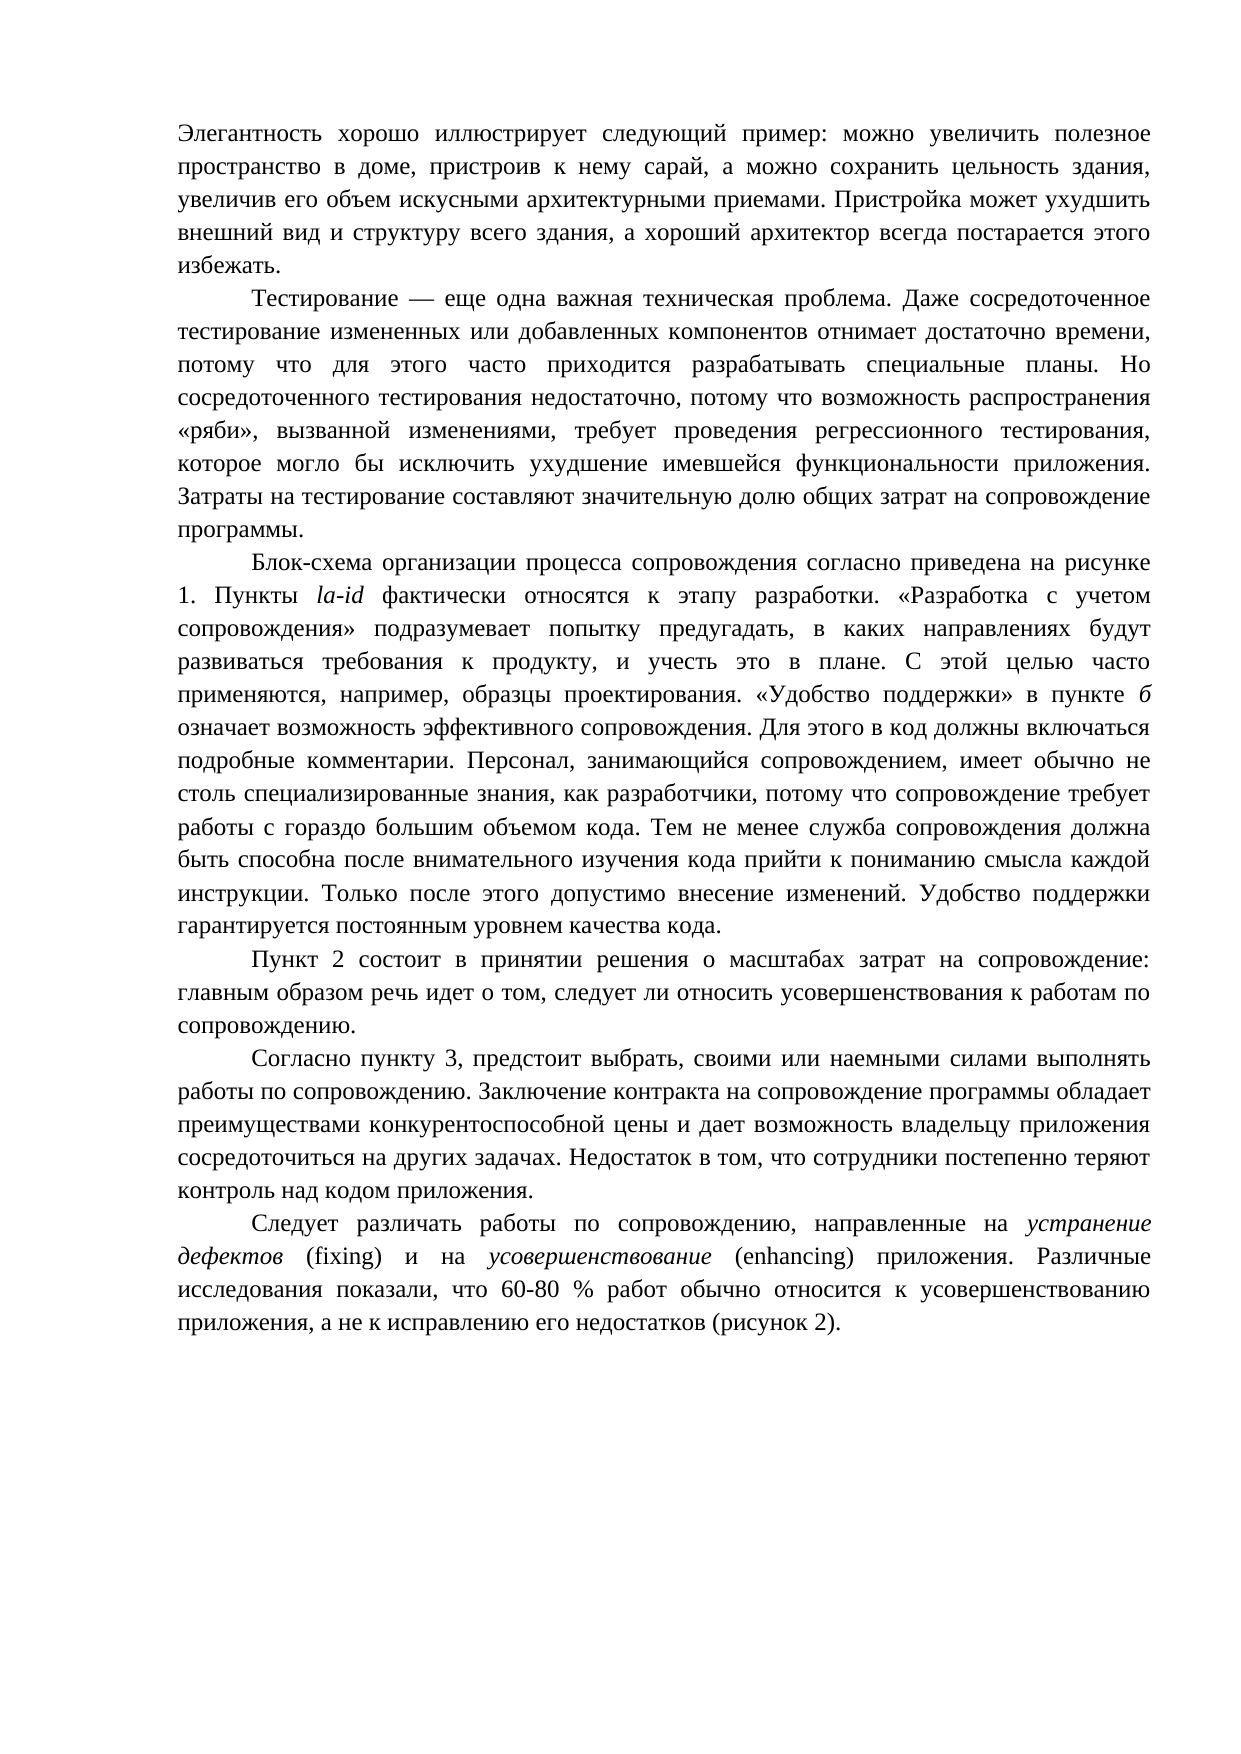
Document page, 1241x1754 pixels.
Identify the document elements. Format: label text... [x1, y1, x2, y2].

text Тестирование — еще одна важная техническая проблема. Даже сосредоточенное тестирование измененных или добавленных компонентов отнимает достаточно времени, потому что для этого часто приходится разрабатывать специальные планы. Но сосредоточенного тестирования недостаточно, потому что возможность распространения «ряби», вызванной изменениями, требует проведения регрессионного тестирования, которое могло бы исключить ухудшение имевшейся функциональности приложения. Затраты на тестирование составляют значительную долю общих затрат на сопровождение программы. [177, 283, 1151, 543]
text Следует различать работы по сопровождению, направленные на устранение дефектов (fixing) и на усовершенствование (enhancing) приложения. Различные исследования показали, что 60-80 % работ обычно относится к усовершенствованию приложения, а не к исправлению его недостатков (рисунок 2). [177, 1208, 1151, 1336]
text Согласно пункту 3, предстоит выбрать, своими или наемными силами выполнять работы по сопровождению. Заключение контракта на сопровождение программы обладает преимуществами конкурентоспособной цены и дает возможность владельцу приложения сосредоточиться на других задачах. Недостаток в том, что сотрудники постепенно теряют контроль над кодом приложения. [177, 1043, 1151, 1203]
text Пункт 2 состоит в принятии решения о масштабах затрат на сопровождение: главным образом речь идет о том, следует ли относить усовершенствования к работам по сопровождению. [177, 944, 1151, 1038]
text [177, 118, 1151, 279]
text Блок-схема организации процесса сопровождения согласно приведена на рисунке 1. Пункты la-id фактически относятся к этапу разработки. «Разработка с учетом сопровождения» подразумевает попытку предугадать, в каких направлениях будут развиваться требования к продукту, и учесть это в плане. С этой целью часто применяются, например, образцы проектирования. «Удобство поддержки» в пункте б означает возможность эффективного сопровождения. Для этого в код должны включаться подробные комментарии. Персонал, занимающийся сопровождением, имеет обычно не столь специализированные знания, как разработчики, потому что сопровождение требует работы с гораздо большим объемом кода. Тем не менее служба сопровождения должна быть способна после внимательного изучения кода прийти к пониманию смысла каждой инструкции. Только после этого допустимо внесение изменений. Удобство поддержки гарантируется постоянным уровнем качества кода. [177, 547, 1151, 939]
